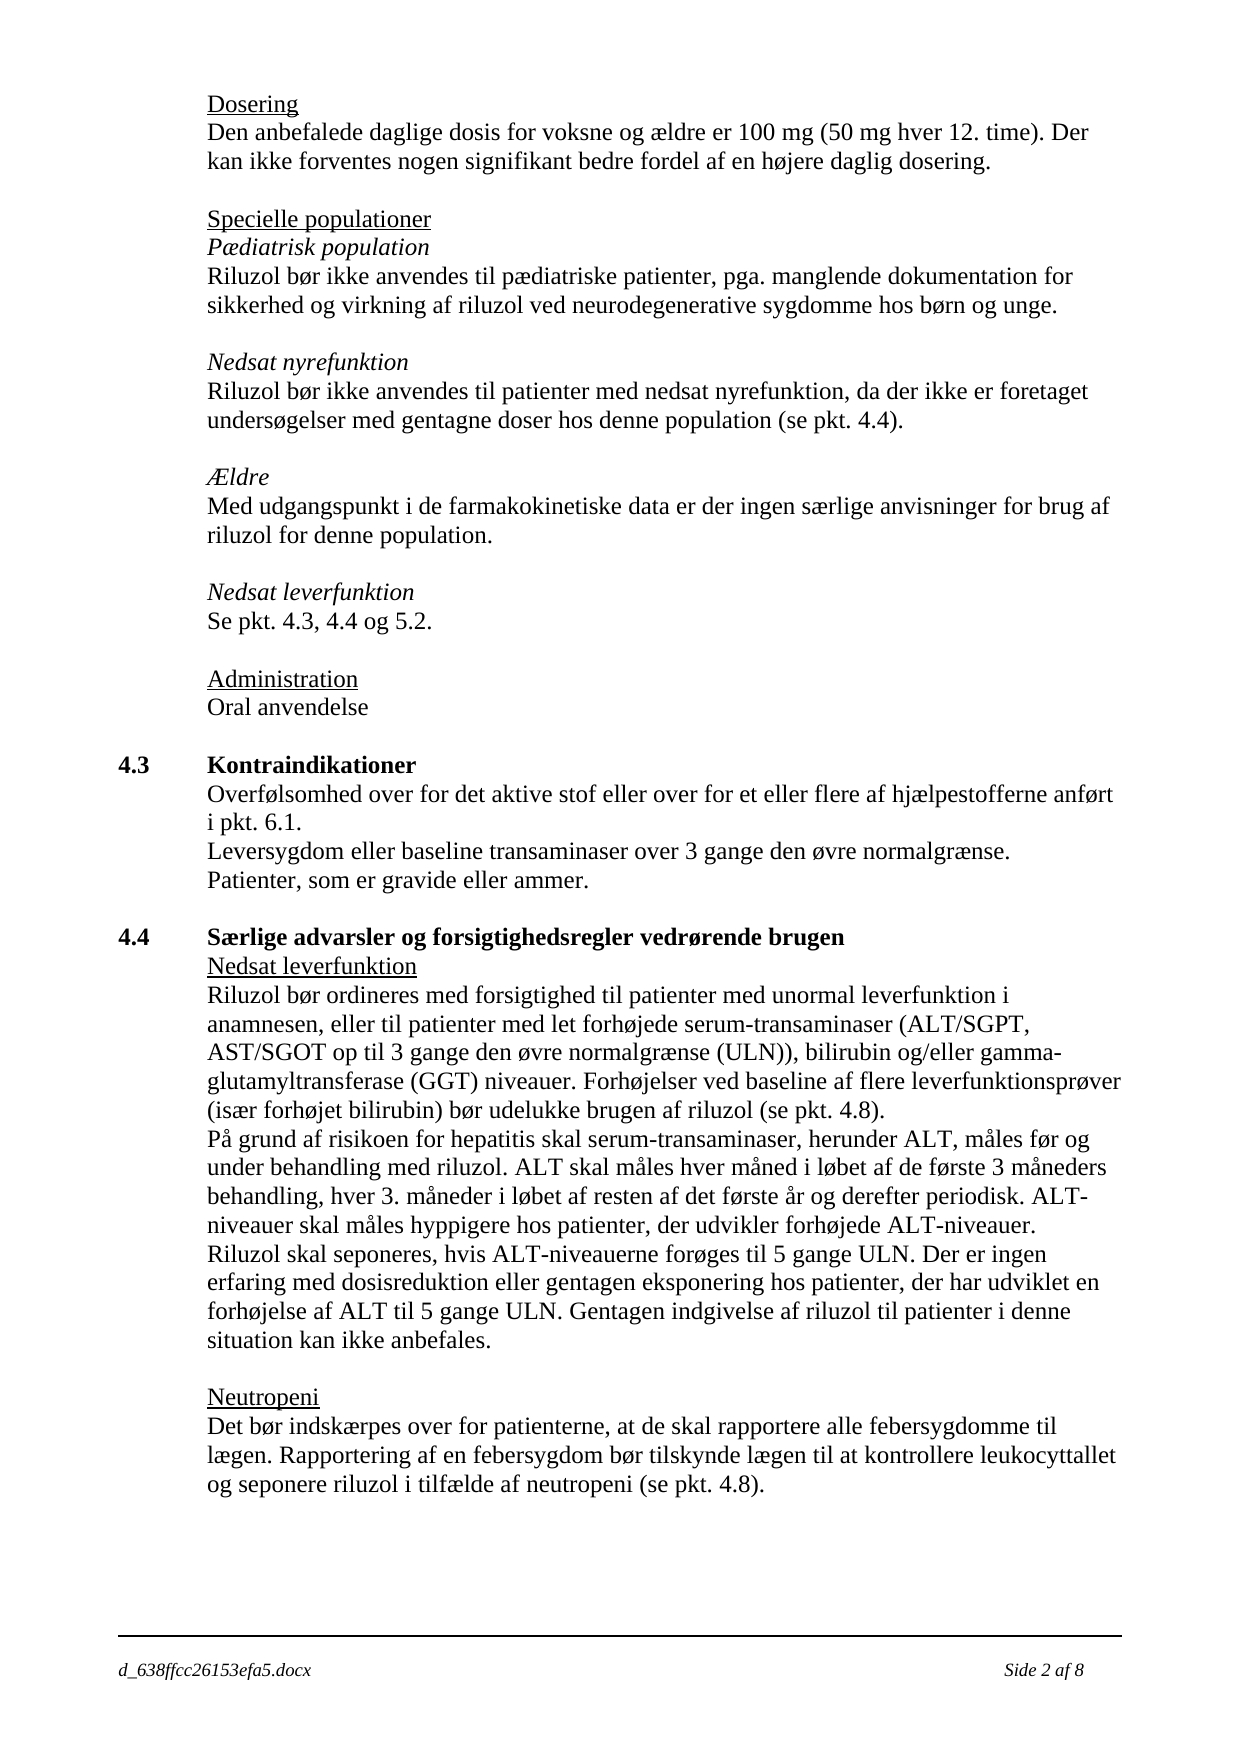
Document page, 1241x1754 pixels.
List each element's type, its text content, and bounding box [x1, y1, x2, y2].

text Patienter, som er gravide eller ammer. [207, 865, 1122, 894]
text Med udgangspunkt i de farmakokinetiske data er der ingen særlige anvisninger for brug af riluzol for denne population. [207, 491, 1122, 549]
text Det bør indskærpes over for patienterne, at de skal rapportere alle febersygdomme til lægen. Rapportering af en febersygdom bør tilskynde lægen til at kontrollere leukocyttallet og seponere riluzol i tilfælde af neutropeni (se pkt. 4.8). [207, 1411, 1122, 1497]
text Dosering [207, 89, 1122, 117]
text Specielle populationer [207, 204, 1122, 232]
text På grund af risikoen for hepatitis skal serum-transaminaser, herunder ALT, måles før og under behandling med riluzol. ALT skal måles hver måned i løbet af de første 3 måneders behandling, hver 3. måneder i løbet af resten af det første år og derefter periodisk. ALT-niveauer skal måles hyppigere hos patienter, der udvikler forhøjede ALT-niveauer. [207, 1124, 1122, 1239]
text Nedsat nyrefunktion [207, 347, 1122, 376]
list Kontraindikationer [118, 750, 1122, 779]
text Ældre [207, 462, 1122, 491]
text Administration [207, 664, 1122, 692]
text Nedsat leverfunktion [207, 577, 1122, 606]
text Pædiatrisk population [207, 232, 1122, 261]
text Overfølsomhed over for det aktive stof eller over for et eller flere af hjælpestofferne anført i pkt. 6.1. [207, 779, 1122, 836]
text Nedsat leverfunktion [207, 951, 1122, 980]
text Se pkt. 4.3, 4.4 og 5.2. [207, 606, 1122, 635]
list Særlige advarsler og forsigtighedsregler vedrørende brugen [118, 922, 1122, 951]
text Riluzol bør ikke anvendes til patienter med nedsat nyrefunktion, da der ikke er foretaget undersøgelser med gentagne doser hos denne population (se pkt. 4.4). [207, 376, 1122, 434]
text Riluzol bør ikke anvendes til pædiatriske patienter, pga. manglende dokumentation for sikkerhed og virkning af riluzol ved neurodegenerative sygdomme hos børn og unge. [207, 261, 1122, 319]
text Leversygdom eller baseline transaminaser over 3 gange den øvre normalgrænse. [207, 836, 1122, 865]
text Oral anvendelse [207, 692, 1122, 721]
text Den anbefalede daglige dosis for voksne og ældre er 100 mg (50 mg hver 12. time). Der kan ikke forventes nogen signifikant bedre fordel af en højere daglig dosering. [207, 117, 1122, 175]
text Riluzol bør ordineres med forsigtighed til patienter med unormal leverfunktion i anamnesen, eller til patienter med let forhøjede serum-transaminaser (ALT/SGPT, AST/SGOT op til 3 gange den øvre normalgrænse (ULN)), bilirubin og/eller gamma-glutamyltransferase (GGT) niveauer. Forhøjelser ved baseline af flere leverfunktionsprøver (især forhøjet bilirubin) bør udelukke brugen af riluzol (se pkt. 4.8). [207, 980, 1122, 1124]
text Neutropeni [207, 1382, 1122, 1411]
text Riluzol skal seponeres, hvis ALT-niveauerne forøges til 5 gange ULN. Der er ingen erfaring med dosisreduktion eller gentagen eksponering hos patienter, der har udviklet en forhøjelse af ALT til 5 gange ULN. Gentagen indgivelse af riluzol til patienter i denne situation kan ikke anbefales. [207, 1239, 1122, 1354]
